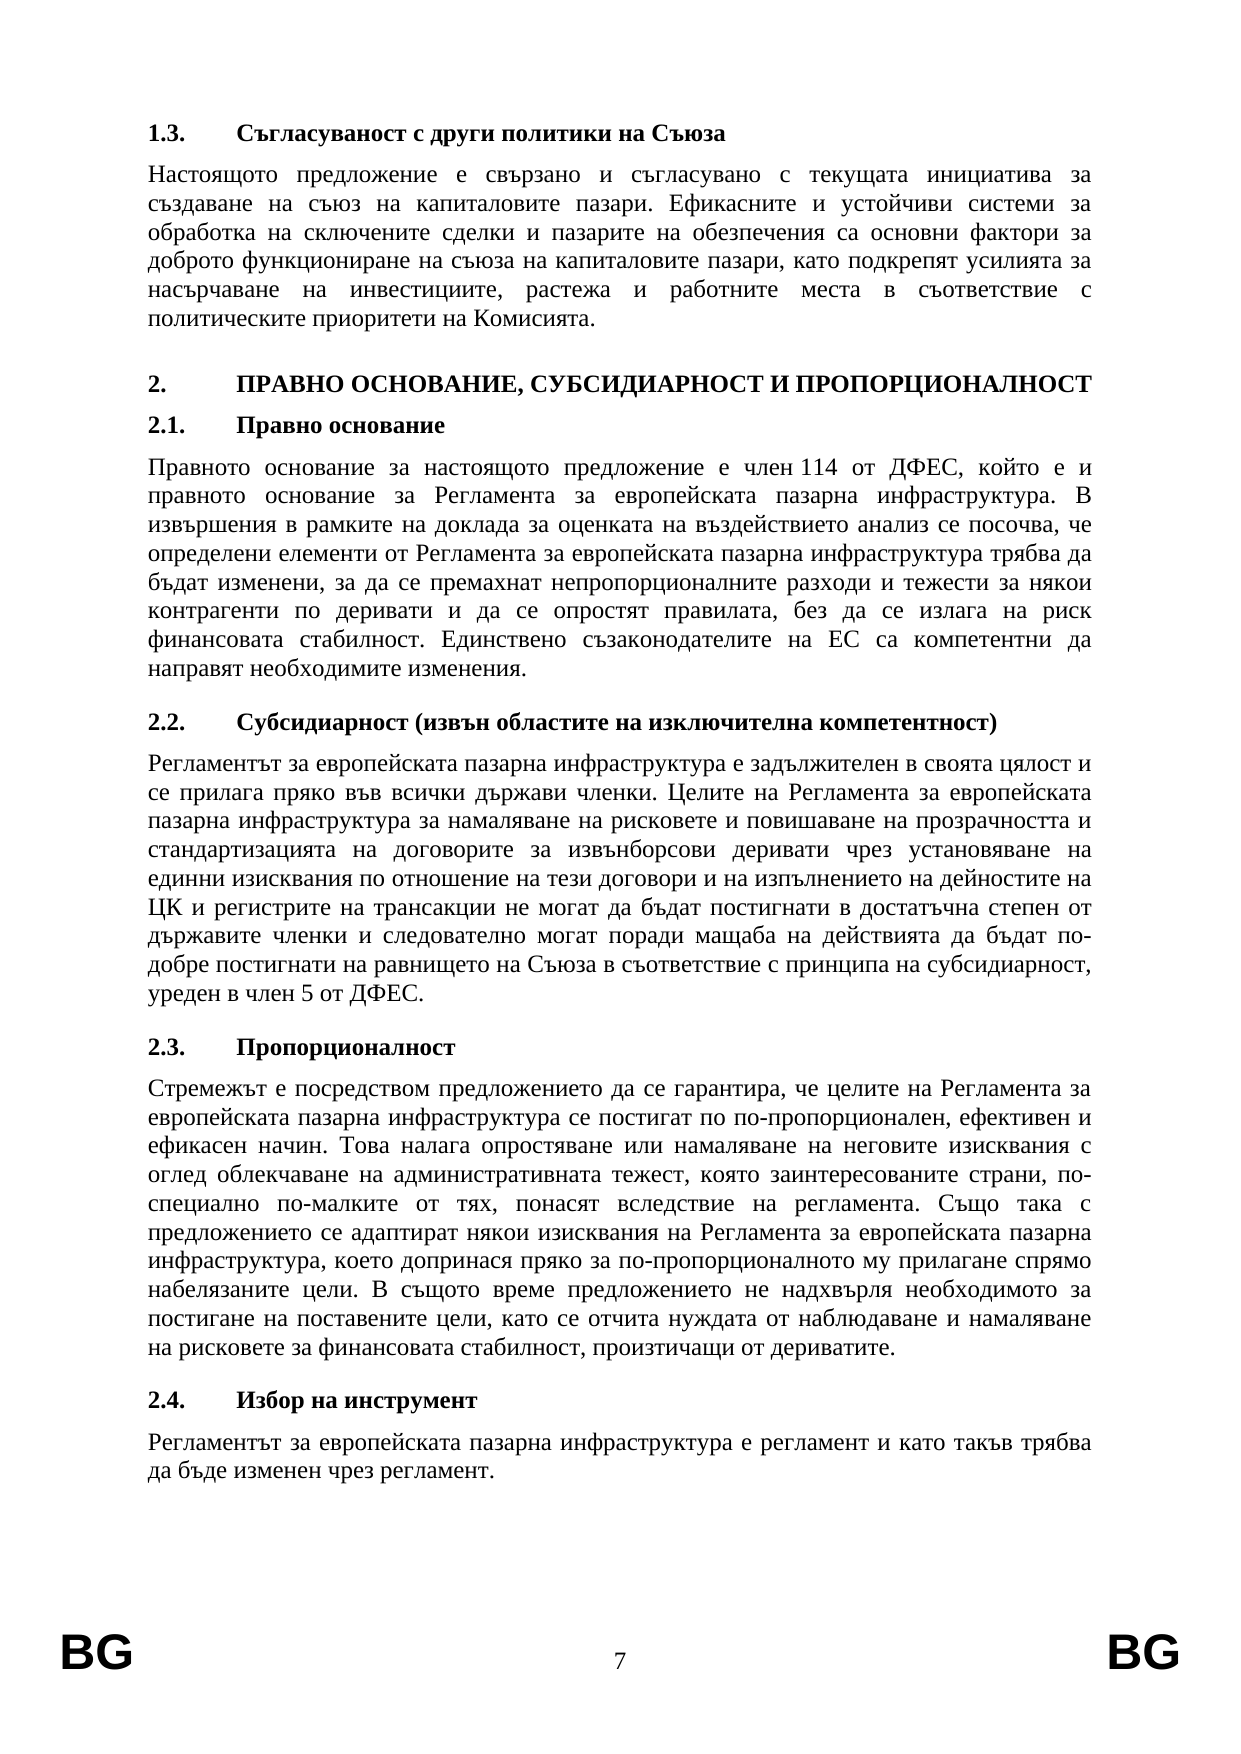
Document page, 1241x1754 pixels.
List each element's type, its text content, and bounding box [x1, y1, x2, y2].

text Регламентът за европейската пазарна инфраструктура е задължителен в своята цялост и се прилага пряко във всички държави членки. Целите на Регламента за европейската пазарна инфраструктура за намаляване на рисковете и повишаване на прозрачността и стандартизацията на договорите за извънборсови деривати чрез установяване на единни изисквания по отношение на тези договори и на изпълнението на дейностите на ЦК и регистрите на трансакции не могат да бъдат постигнати в достатъчна степен от държавите членки и следователно могат поради мащаба на действията да бъдат по-добре постигнати на равнището на Съюза в съответствие с принципа на субсидиарност, уреден в член 5 от ДФЕС. [148, 748, 1093, 1007]
subtitle 1.3. Съгласуваност с други политики на Съюза [148, 118, 1093, 147]
text Стремежът е посредством предложението да се гарантира, че целите на Регламента за европейската пазарна инфраструктура се постигат по по-пропорционален, ефективен и ефикасен начин. Това налага опростяване или намаляване на неговите изисквания с оглед облекчаване на административната тежест, която заинтересованите страни, по-специално по-малките от тях, понасят вследствие на регламента. Също така с предложението се адаптират някои изисквания на Регламента за европейската пазарна инфраструктура, което допринася пряко за по-пропорционалното му прилагане спрямо набелязаните цели. В същото време предложението не надхвърля необходимото за постигане на поставените цели, като се отчита нуждата от наблюдаване и намаляване на рисковете за финансовата стабилност, произтичащи от дериватите. [148, 1073, 1093, 1361]
subtitle 2. ПРАВНО ОСНОВАНИЕ, СУБСИДИАРНОСТ И ПРОПОРЦИОНАЛНОСТ [148, 369, 1093, 398]
subtitle 2.1. Правно основание [148, 411, 1093, 439]
subtitle 2.4. Избор на инструмент [148, 1386, 1093, 1414]
subtitle 2.2. Субсидиарност (извън областите на изключителна компетентност) [148, 707, 1093, 736]
subtitle 2.3. Пропорционалност [148, 1032, 1093, 1061]
text Правното основание за настоящото предложение е член 114 от ДФЕС, който е и правното основание за Регламента за европейската пазарна инфраструктура. В извършения в рамките на доклада за оценката на въздействието анализ се посочва, че определени елементи от Регламента за европейската пазарна инфраструктура трябва да бъдат изменени, за да се премахнат непропорционалните разходи и тежести за някои контрагенти по деривати и да се опростят правилата, без да се излага на риск финансовата стабилност. Единствено съзаконодателите на ЕС са компетентни да направят необходимите изменения. [148, 452, 1093, 682]
text Регламентът за европейската пазарна инфраструктура е регламент и като такъв трябва да бъде изменен чрез регламент. [148, 1427, 1093, 1484]
text Настоящото предложение е свързано и съгласувано с текущата инициатива за създаване на съюз на капиталовите пазари. Ефикасните и устойчиви системи за обработка на сключените сделки и пазарите на обезпечения са основни фактори за доброто функциониране на съюза на капиталовите пазари, като подкрепят усилията за насърчаване на инвестициите, растежа и работните места в съответствие с политическите приоритети на Комисията. [148, 159, 1093, 332]
